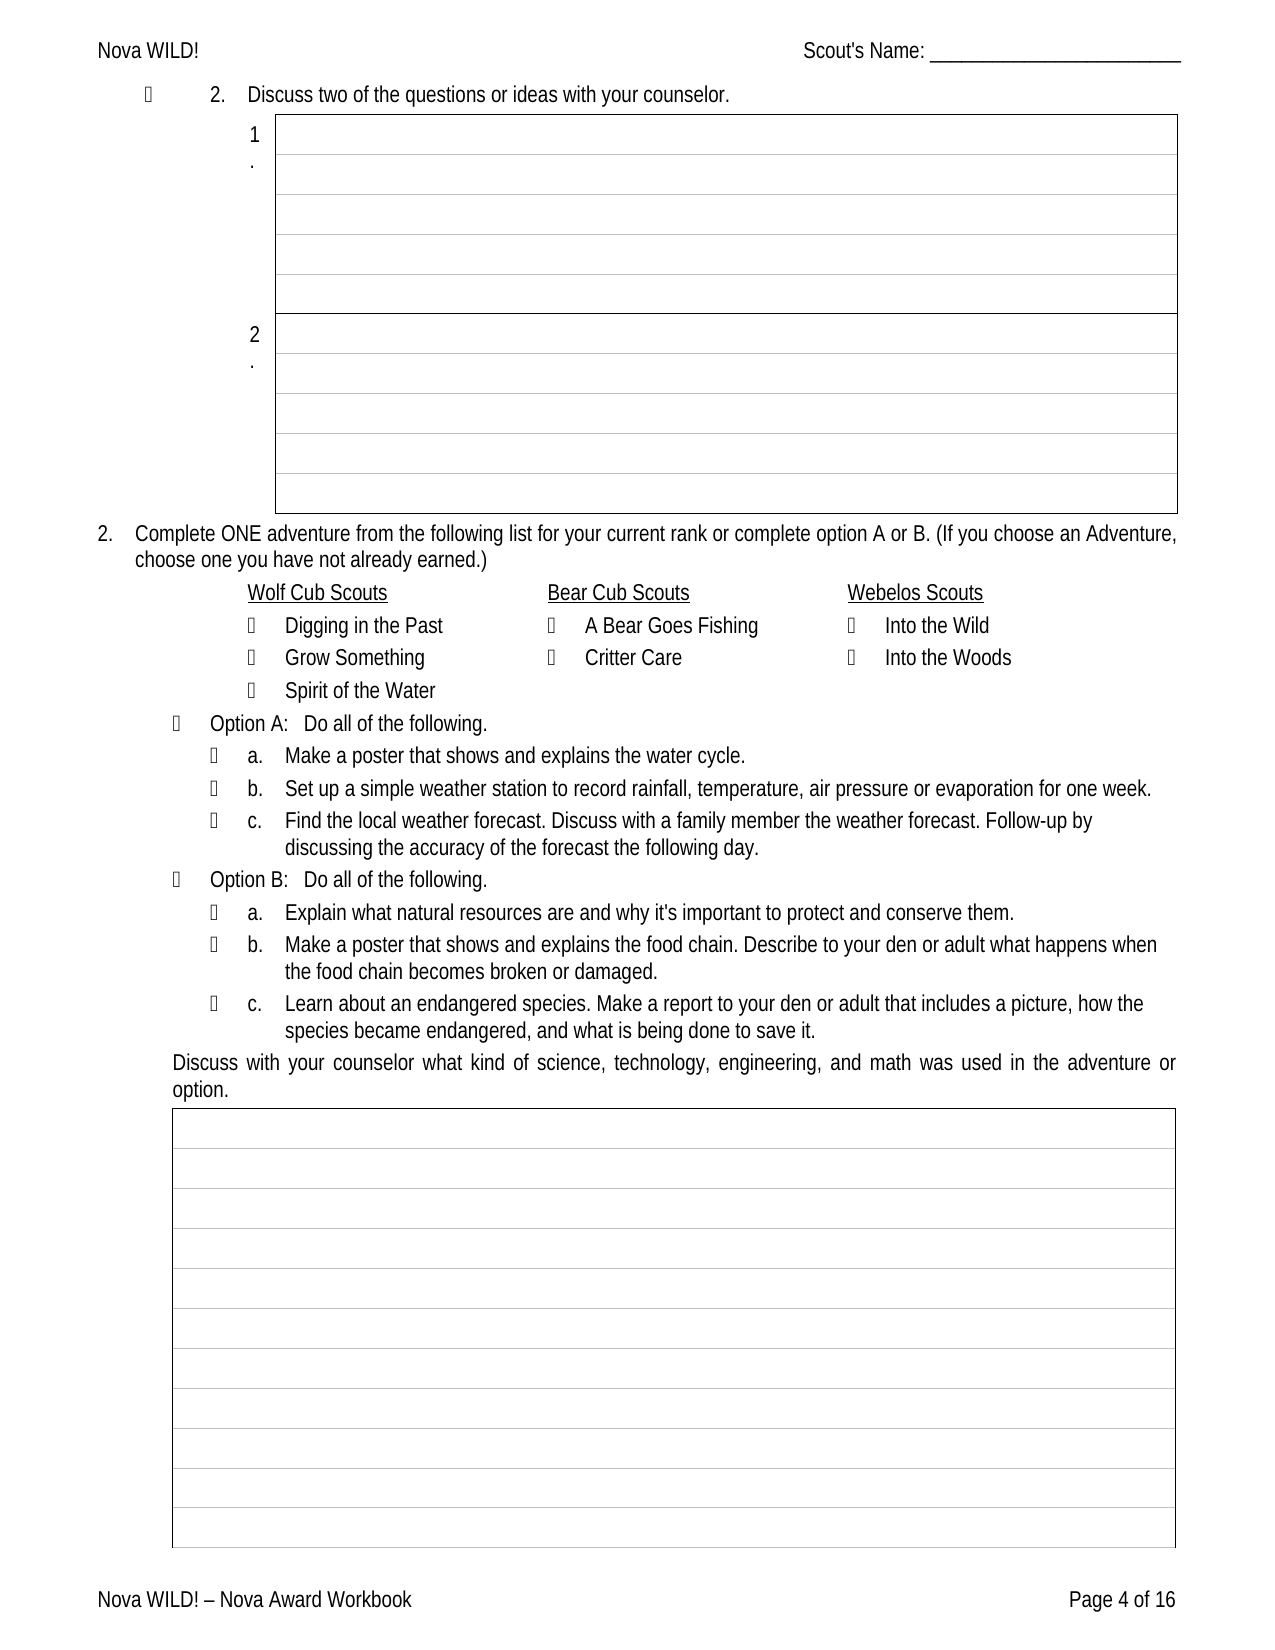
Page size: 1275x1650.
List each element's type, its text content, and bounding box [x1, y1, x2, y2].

text a. Explain what natural resources are and why it's important to protect and conserve them. [210, 899, 1177, 925]
text a. Make a poster that shows and explains the water cycle. [210, 742, 1177, 768]
table_header [276, 115, 1177, 154]
text b. Make a poster that shows and explains the food chain. Describe to your den or adult what happens when the food chain becomes broken or damaged. [210, 931, 1177, 984]
table_cell [173, 1349, 1175, 1388]
table_cell [276, 354, 1177, 393]
table_cell [276, 155, 1177, 194]
text c. Learn about an endangered species. Make a report to your den or adult that includes a picture, how the species became endangered, and what is being done to save it. [210, 990, 1177, 1043]
table_cell [173, 1508, 1175, 1547]
table_cell [276, 434, 1177, 473]
table_cell [173, 1149, 1175, 1188]
text 2. Discuss two of the questions or ideas with your counselor. [144, 81, 1177, 108]
table_cell [173, 1229, 1175, 1268]
table_cell [173, 1309, 1175, 1348]
table_cell [173, 1469, 1175, 1507]
text Spirit of the Water [247, 677, 1177, 703]
text Option A: Do all of the following. [172, 709, 1177, 736]
table_cell [276, 195, 1177, 233]
table_cell [173, 1429, 1175, 1467]
table_cell [276, 314, 1177, 353]
text Grow Something Critter Care Into the Woods [247, 644, 1177, 671]
table_header 1. [238, 114, 275, 313]
text 2. Complete ONE adventure from the following list for your current rank or complete option A or B. (If you choose an Adventure, choose one you have not already earned.) [97, 520, 1177, 573]
text Digging in the Past A Bear Goes Fishing Into the Wild [247, 612, 1177, 638]
table_header [173, 1109, 1175, 1148]
text c. Find the local weather forecast. Discuss with a family member the weather forecast. Follow-up by discussing the accuracy of the forecast the following day. [210, 807, 1177, 860]
table_cell [173, 1389, 1175, 1427]
text Option B: Do all of the following. [172, 866, 1177, 893]
table_cell 2. [238, 313, 275, 513]
table_cell [173, 1269, 1175, 1308]
text Discuss with your counselor what kind of science, technology, engineering, and math was used in the adventure or option. [172, 1049, 1177, 1102]
table_cell [276, 275, 1177, 313]
table_cell [276, 235, 1177, 273]
text Wolf Cub Scouts Bear Cub Scouts Webelos Scouts [247, 579, 1177, 605]
text b. Set up a simple weather station to record rainfall, temperature, air pressure or evaporation for one week. [210, 775, 1177, 801]
table_cell [173, 1189, 1175, 1228]
table_cell [276, 474, 1177, 513]
table_cell [276, 394, 1177, 433]
